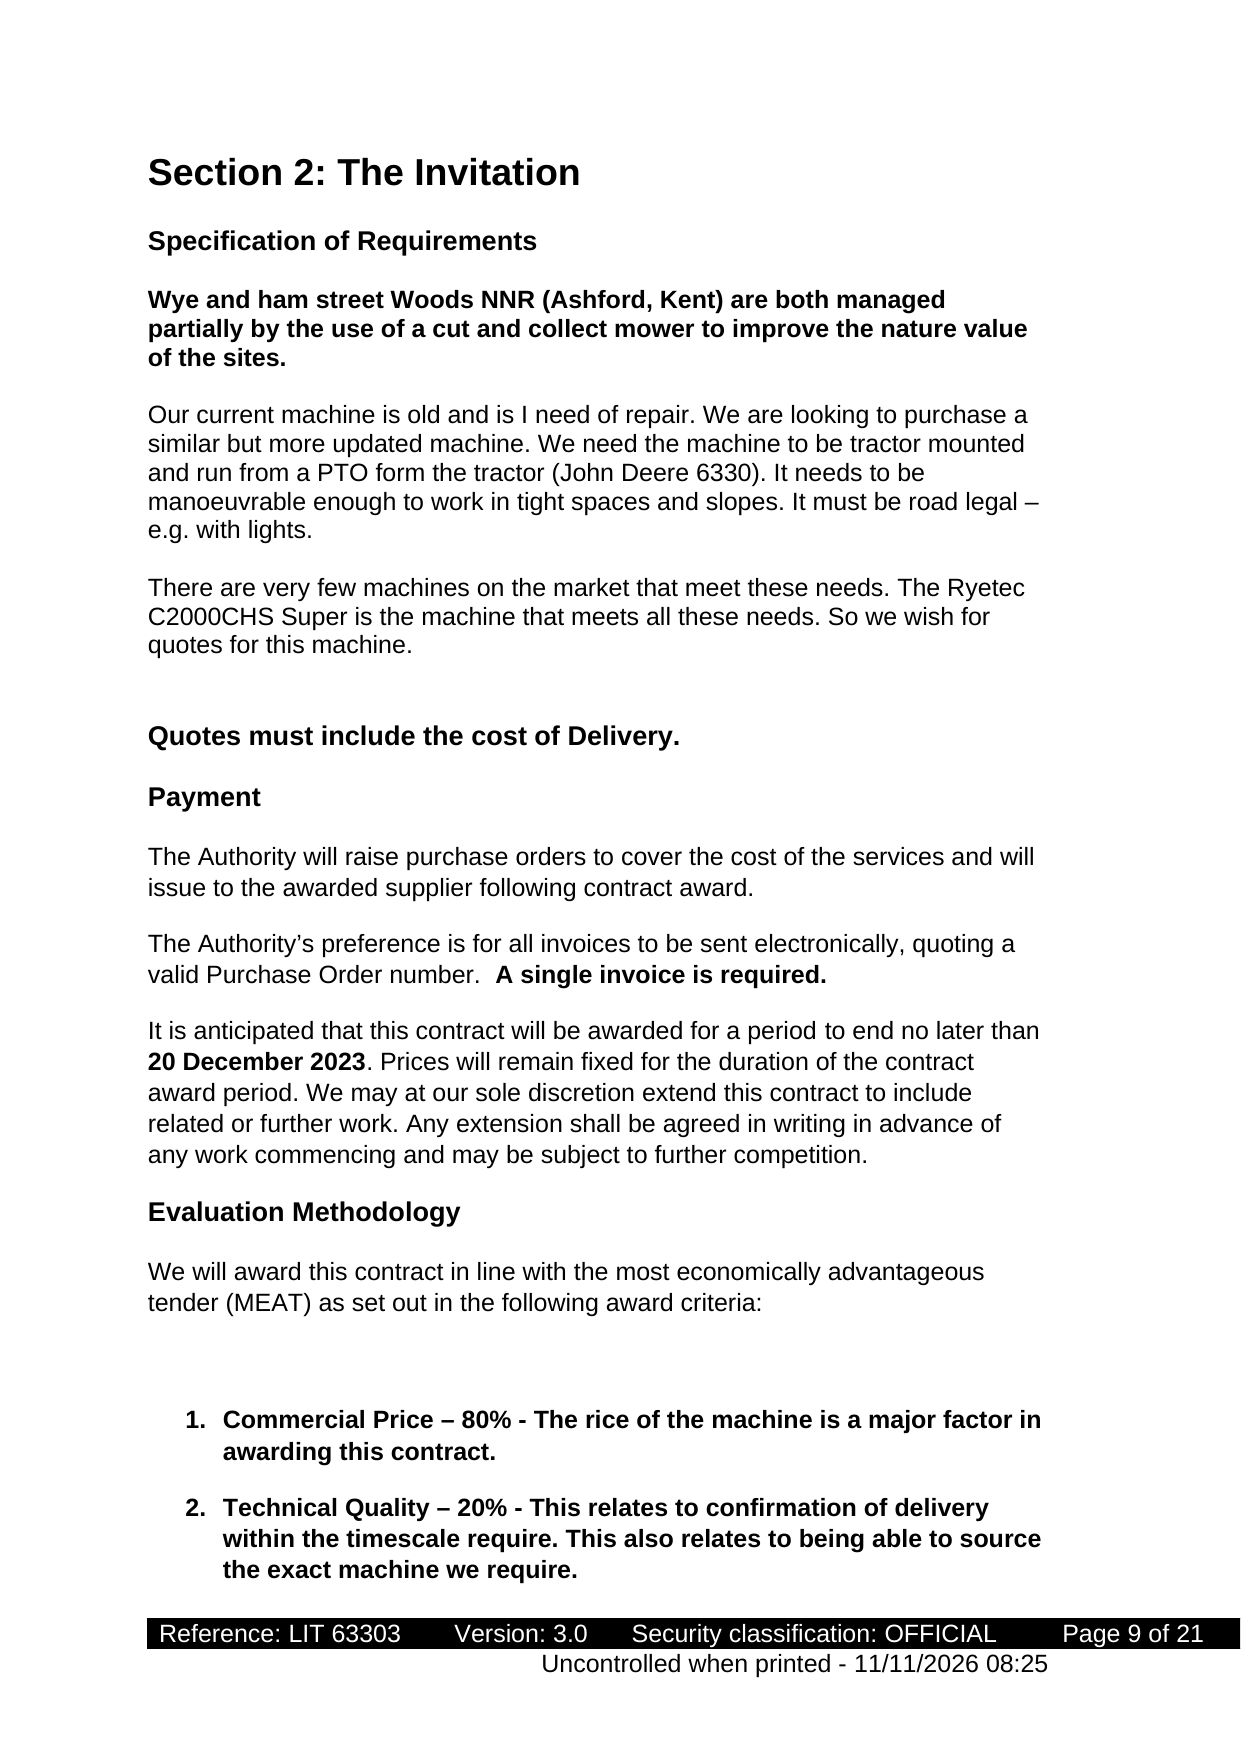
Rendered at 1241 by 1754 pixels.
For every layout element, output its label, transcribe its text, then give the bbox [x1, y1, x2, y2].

subtitle Payment [148, 781, 1048, 812]
text The Authority will raise purchase orders to cover the cost of the services and will issue to the awarded supplier following contract award. [148, 842, 1048, 902]
subtitle Specification of Requirements [148, 224, 1048, 256]
text Our current machine is old and is I need of repair. We are looking to purchase a similar but more updated machine. We need the machine to be tractor mounted and run from a PTO form the tractor (John Deere 6330). It needs to be manoeuvrable enough to work in tight spaces and slopes. It must be road legal – e.g. with lights. [148, 401, 1048, 544]
text There are very few machines on the market that meet these needs. The Ryetec C2000CHS Super is the machine that meets all these needs. So we wish for quotes for this machine. [148, 573, 1048, 659]
subtitle Quotes must include the cost of Delivery. [148, 720, 1048, 751]
text The Authority’s preference is for all invoices to be sent electronically, quoting a valid Purchase Order number. A single invoice is required. [148, 929, 1048, 989]
text Wye and ham street Woods NNR (Ashford, Kent) are both managed partially by the use of a cut and collect mower to improve the nature value of the sites. [148, 286, 1048, 372]
text It is anticipated that this contract will be awarded for a period to end no later than 20 December 2023. Prices will remain fixed for the duration of the contract award period. We may at our sole discretion extend this contract to include related or further work. Any extension shall be agreed in writing in advance of any work commencing and may be subject to further competition. [148, 1016, 1048, 1169]
list Technical Quality – 20% - This relates to confirmation of delivery within the timescale require. This also relates to being able to source the exact machine we require. [185, 1492, 1048, 1583]
subtitle Evaluation Methodology [148, 1196, 1048, 1228]
title Section 2: The Invitation [148, 150, 1048, 193]
text We will award this contract in line with the most economically advantageous tender (MEAT) as set out in the following award criteria: [148, 1257, 1048, 1317]
list Commercial Price – 80% - The rice of the machine is a major factor in awarding this contract. [185, 1405, 1048, 1465]
